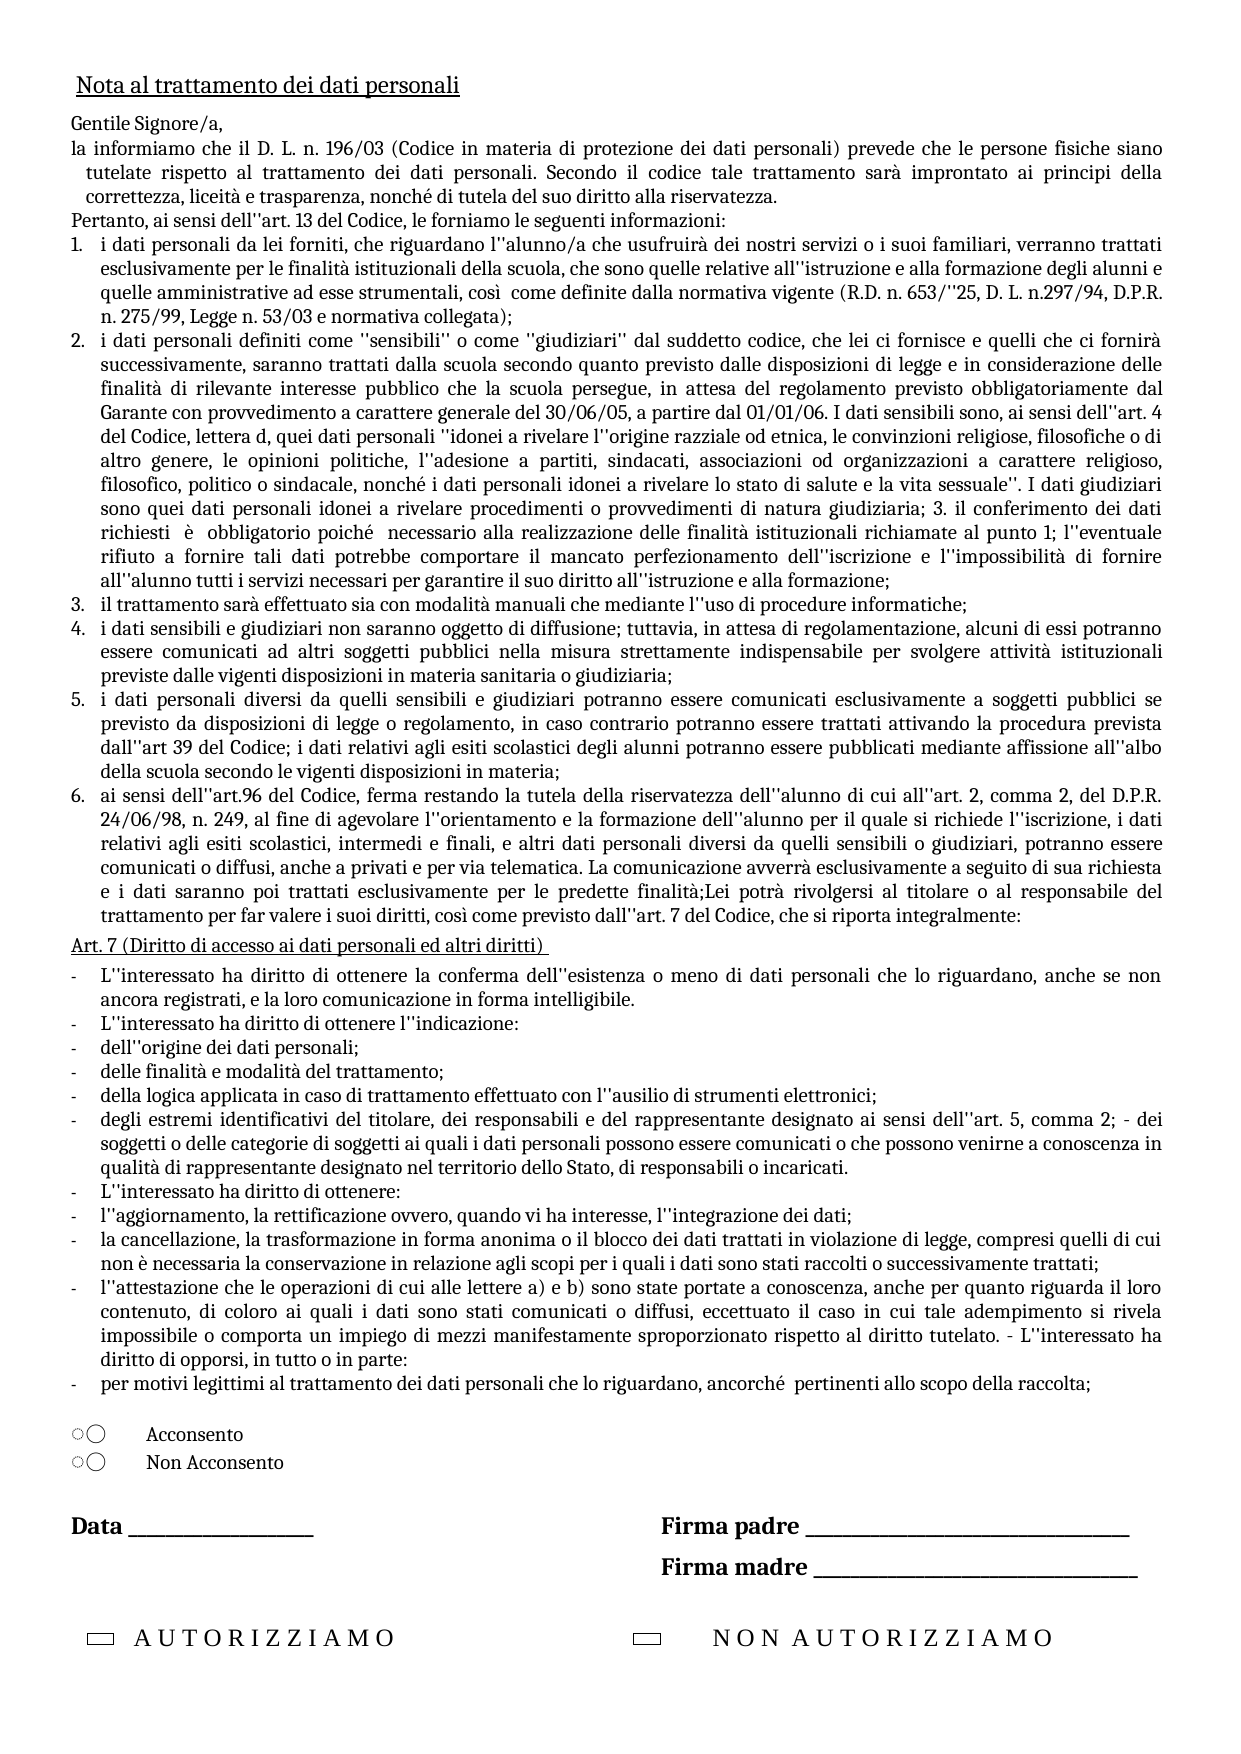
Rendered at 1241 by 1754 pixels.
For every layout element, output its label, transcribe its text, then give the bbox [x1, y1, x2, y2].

list della logica applicata in caso di trattamento effettuato con l''ausilio di strumenti elettronici; [71, 1084, 1164, 1108]
list i dati personali definiti come ''sensibili'' o come ''giudiziari'' dal suddetto codice, che lei ci fornisce e quelli che ci fornirà successivamente, saranno trattati dalla scuola secondo quanto previsto dalle disposizioni di legge e in considerazione delle finalità di rilevante interesse pubblico che la scuola persegue, in attesa del regolamento previsto obbligatoriamente dal Garante con provvedimento a carattere generale del 30/06/05, a partire dal 01/01/06. I dati sensibili sono, ai sensi dell''art. 4 del Codice, lettera d, quei dati personali ''idonei a rivelare l''origine razziale od etnica, le convinzioni religiose, filosofiche o di altro genere, le opinioni politiche, l''adesione a partiti, sindacati, associazioni od organizzazioni a carattere religioso, filosofico, politico o sindacale, nonché i dati personali idonei a rivelare lo stato di salute e la vita sessuale''. I dati giudiziari sono quei dati personali idonei a rivelare procedimenti o provvedimenti di natura giudiziaria; 3. il conferimento dei dati richiesti è obbligatorio poiché necessario alla realizzazione delle finalità istituzionali richiamate al punto 1; l''eventuale rifiuto a fornire tali dati potrebbe comportare il mancato perfezionamento dell''iscrizione e l''impossibilità di fornire all''alunno tutti i servizi necessari per garantire il suo diritto all''istruzione e alla formazione; [71, 329, 1164, 592]
list L''interessato ha diritto di ottenere: [71, 1180, 1164, 1204]
list ai sensi dell''art.96 del Codice, ferma restando la tutela della riservatezza dell''alunno di cui all''art. 2, comma 2, del D.P.R. 24/06/98, n. 249, al fine di agevolare l''orientamento e la formazione dell''alunno per il quale si richiede l''iscrizione, i dati relativi agli esiti scolastici, intermedi e finali, e altri dati personali diversi da quelli sensibili o giudiziari, potranno essere comunicati o diffusi, anche a privati e per via telematica. La comunicazione avverrà esclusivamente a seguito di sua richiesta e i dati saranno poi trattati esclusivamente per le predette finalità;Lei potrà rivolgersi al titolare o al responsabile del trattamento per far valere i suoi diritti, così come previsto dall''art. 7 del Codice, che si riporta integralmente: [71, 784, 1164, 928]
list delle finalità e modalità del trattamento; [71, 1060, 1164, 1084]
list il trattamento sarà effettuato sia con modalità manuali che mediante l''uso di procedure informatiche; [71, 592, 1164, 616]
list degli estremi identificativi del titolare, dei responsabili e del rappresentante designato ai sensi dell''art. 5, comma 2; - dei soggetti o delle categorie di soggetti ai quali i dati personali possono essere comunicati o che possono venirne a conoscenza in qualità di rappresentante designato nel territorio dello Stato, di responsabili o incaricati. [71, 1108, 1164, 1180]
list l''attestazione che le operazioni di cui alle lettere a) e b) sono state portate a conoscenza, anche per quanto riguarda il loro contenuto, di coloro ai quali i dati sono stati comunicati o diffusi, eccettuato il caso in cui tale adempimento si rivela impossibile o comporta un impiego di mezzi manifestamente sproporzionato rispetto al diritto tutelato. - L''interessato ha diritto di opporsi, in tutto o in parte: [71, 1276, 1164, 1371]
list L''interessato ha diritto di ottenere la conferma dell''esistenza o meno di dati personali che lo riguardano, anche se non ancora registrati, e la loro comunicazione in forma intelligibile. [71, 964, 1164, 1012]
text la informiamo che il D. L. n. 196/03 (Codice in materia di protezione dei dati personali) prevede che le persone fisiche siano tutelate rispetto al trattamento dei dati personali. Secondo il codice tale trattamento sarà improntato ai principi della correttezza, liceità e trasparenza, nonché di tutela del suo diritto alla riservatezza. [71, 137, 1164, 209]
text Gentile Signore/a, [71, 112, 1164, 136]
list i dati personali diversi da quelli sensibili e giudiziari potranno essere comunicati esclusivamente a soggetti pubblici se previsto da disposizioni di legge o regolamento, in caso contrario potranno essere trattati attivando la procedura prevista dall''art 39 del Codice; i dati relativi agli esiti scolastici degli alunni potranno essere pubblicati mediante affissione all''albo della scuola secondo le vigenti disposizioni in materia; [71, 688, 1164, 784]
list L''interessato ha diritto di ottenere l''indicazione: [71, 1012, 1164, 1036]
text A U T O R I Z Z I A M O N O N A U T O R I Z Z I A M O [71, 1623, 1169, 1652]
list i dati personali da lei forniti, che riguardano l''alunno/a che usufruirà dei nostri servizi o i suoi familiari, verranno trattati esclusivamente per le finalità istituzionali della scuola, che sono quelle relative all''istruzione e alla formazione degli alunni e quelle amministrative ad esse strumentali, così come definite dalla normativa vigente (R.D. n. 653/''25, D. L. n.297/94, D.P.R. n. 275/99, Legge n. 53/03 e normativa collegata); [71, 233, 1164, 329]
list i dati sensibili e giudiziari non saranno oggetto di diffusione; tuttavia, in attesa di regolamentazione, alcuni di essi potranno essere comunicati ad altri soggetti pubblici nella misura strettamente indispensabile per svolgere attività istituzionali previste dalle vigenti disposizioni in materia sanitaria o giudiziaria; [71, 616, 1164, 688]
list Non Acconsento [71, 1447, 1123, 1475]
text Art. 7 (Diritto di accesso ai dati personali ed altri diritti) [71, 934, 1164, 958]
text Pertanto, ai sensi dell''art. 13 del Codice, le forniamo le seguenti informazioni: [71, 209, 1164, 233]
text Firma madre ___________________________________ [71, 1553, 1169, 1582]
list dell''origine dei dati personali; [71, 1036, 1164, 1060]
list per motivi legittimi al trattamento dei dati personali che lo riguardano, ancorché pertinenti allo scopo della raccolta; [71, 1371, 1164, 1395]
list Acconsento [71, 1419, 1123, 1447]
list l''aggiornamento, la rettificazione ovvero, quando vi ha interesse, l''integrazione dei dati; [71, 1204, 1164, 1228]
list la cancellazione, la trasformazione in forma anonima o il blocco dei dati trattati in violazione di legge, compresi quelli di cui non è necessaria la conservazione in relazione agli scopi per i quali i dati sono stati raccolti o successivamente trattati; [71, 1228, 1164, 1276]
text Data ____________________ Firma padre ___________________________________ [71, 1512, 1169, 1541]
text Nota al trattamento dei dati personali [76, 71, 1169, 99]
